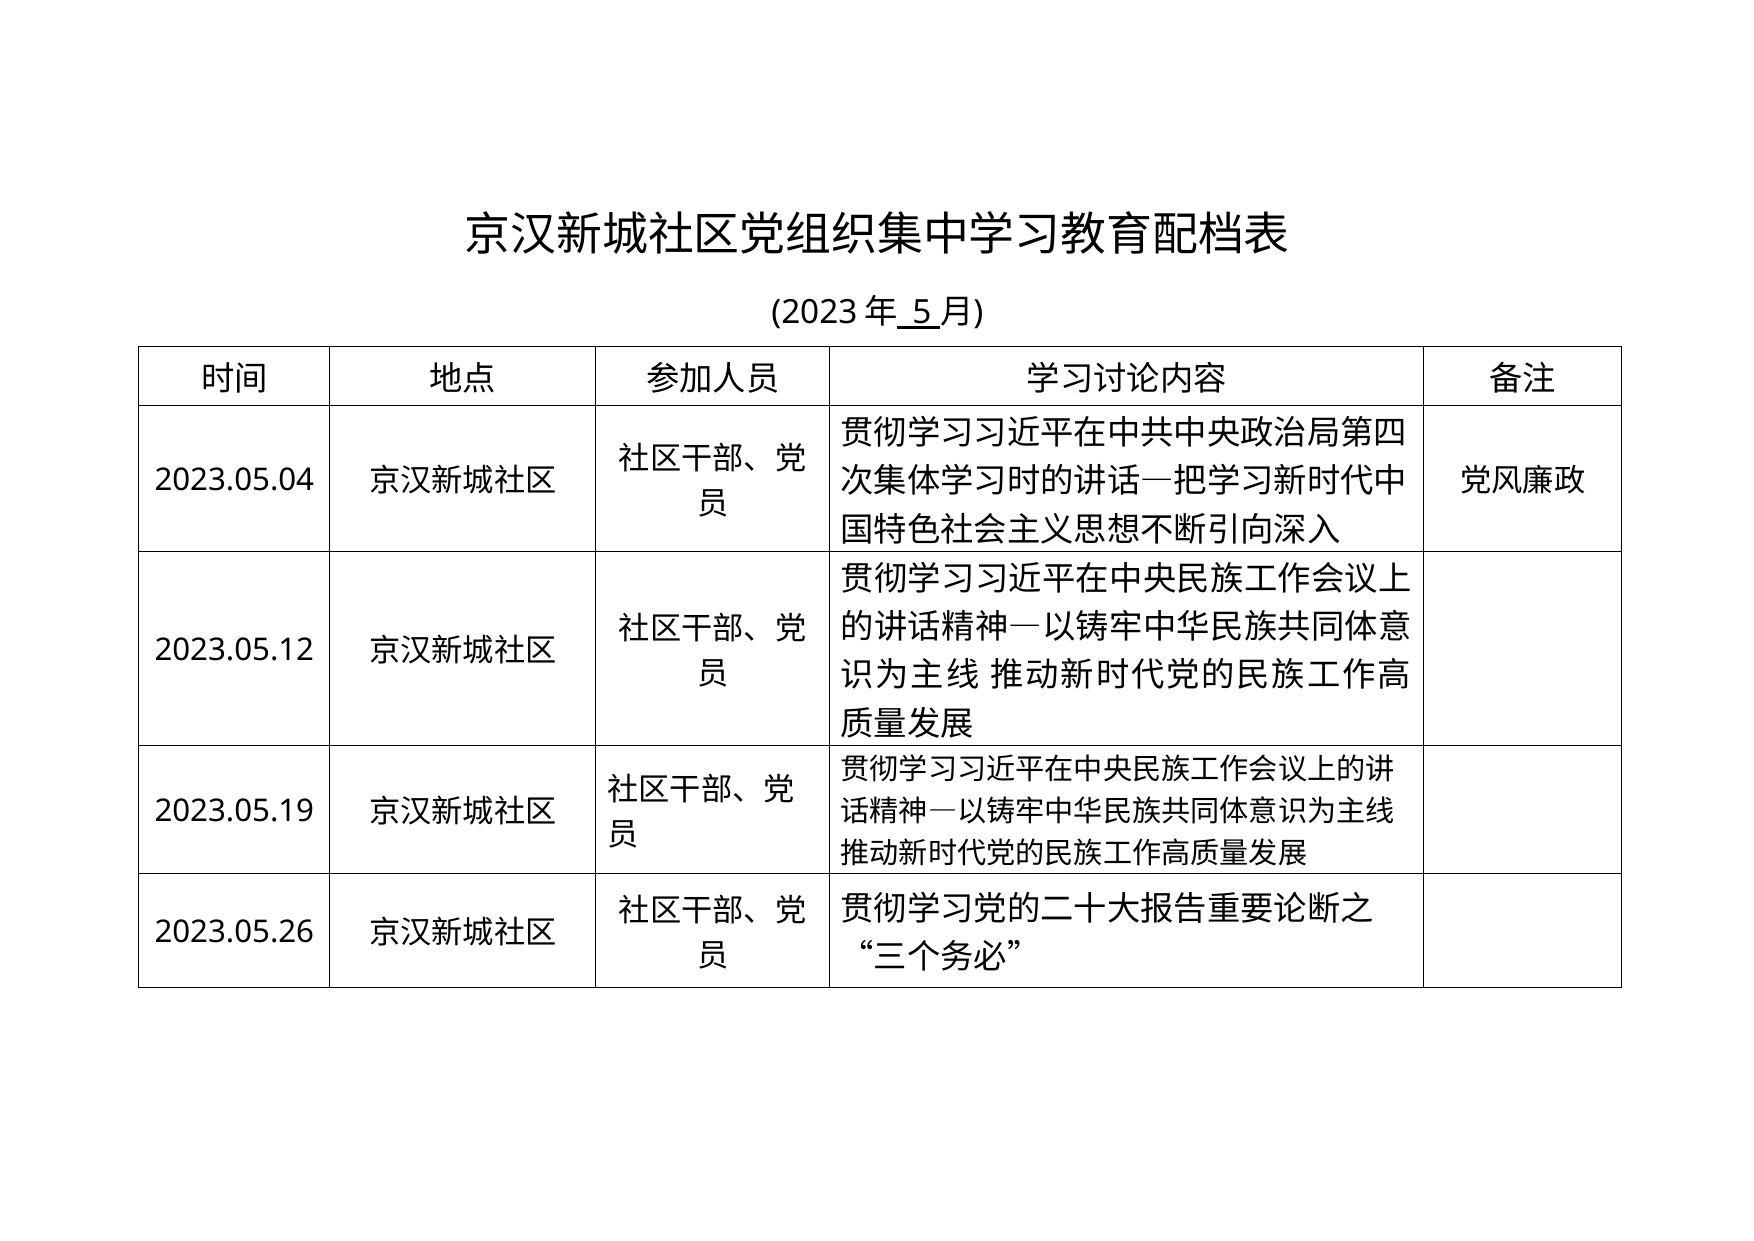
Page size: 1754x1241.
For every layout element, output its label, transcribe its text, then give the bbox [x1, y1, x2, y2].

table_cell [1424, 746, 1621, 872]
text 京汉新城社区党组织集中学习教育配档表 [150, 198, 1604, 264]
table_cell 京汉新城社区 [330, 746, 595, 872]
table_cell 社区干部、党员 [596, 406, 829, 551]
table_cell 党风廉政 [1424, 406, 1621, 551]
table_cell 贯彻学习习近平在中央民族工作会议上的讲话精神—以铸牢中华民族共同体意识为主线 推动新时代党的民族工作高质量发展 [830, 746, 1423, 872]
table_header 学习讨论内容 [830, 347, 1423, 405]
table_cell 社区干部、党员 [596, 552, 829, 744]
table_cell 贯彻学习习近平在中央民族工作会议上的讲话精神—以铸牢中华民族共同体意识为主线 推动新时代党的民族工作高质量发展 [830, 552, 1423, 744]
table_cell 2023.05.04 [139, 406, 329, 551]
table_header 参加人员 [596, 347, 829, 405]
table_cell 2023.05.12 [139, 552, 329, 744]
text (2023年 5 月) [150, 285, 1604, 333]
table_header 时间 [139, 347, 329, 405]
table_cell [1424, 552, 1621, 744]
table_cell 京汉新城社区 [330, 406, 595, 551]
table_cell 贯彻学习党的二十大报告重要论断之“三个务必” [830, 874, 1423, 987]
table_header 备注 [1424, 347, 1621, 405]
table_cell 京汉新城社区 [330, 874, 595, 987]
table_header 地点 [330, 347, 595, 405]
table_cell 社区干部、党员 [596, 874, 829, 987]
table_cell 贯彻学习习近平在中共中央政治局第四次集体学习时的讲话—把学习新时代中国特色社会主义思想不断引向深入 [830, 406, 1423, 551]
table_cell 社区干部、党员 [596, 746, 829, 872]
table_cell [1424, 874, 1621, 987]
table_cell 2023.05.19 [139, 746, 329, 872]
table_cell 京汉新城社区 [330, 552, 595, 744]
table_cell 2023.05.26 [139, 874, 329, 987]
